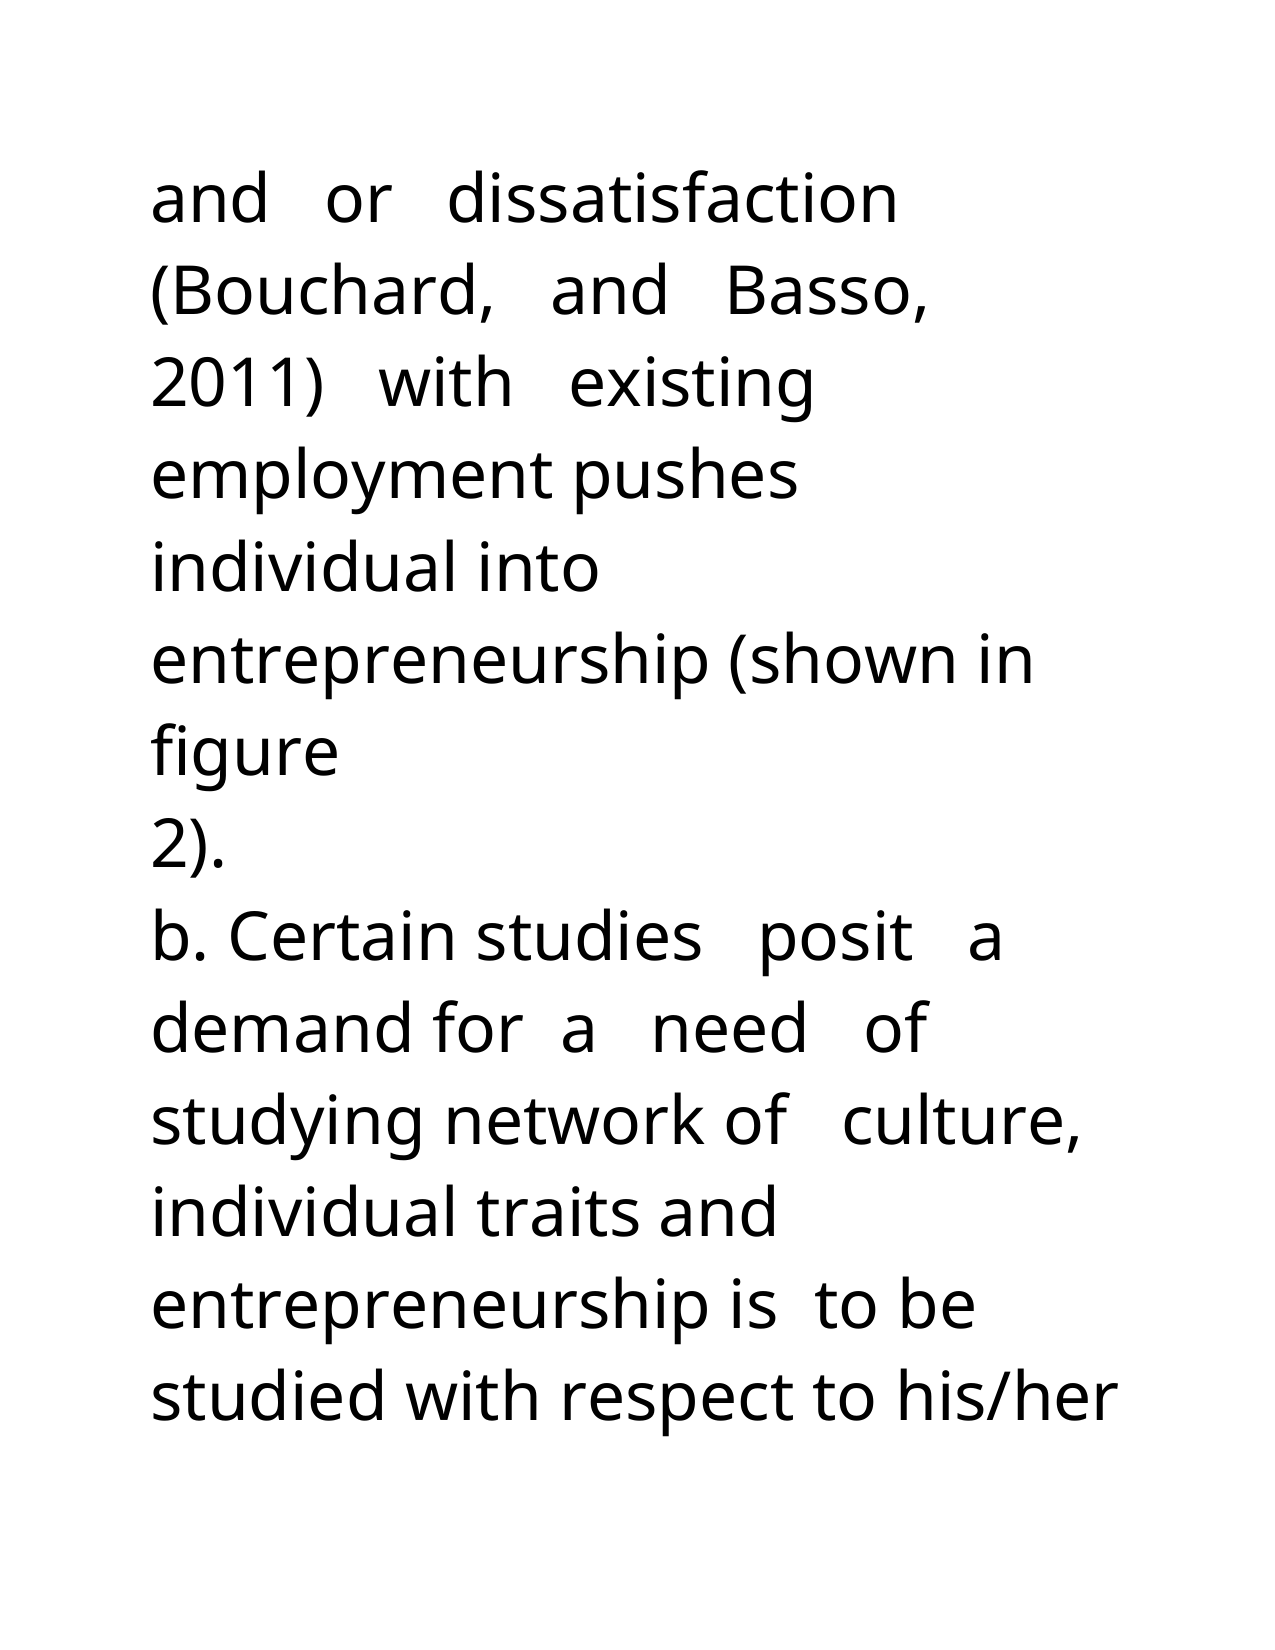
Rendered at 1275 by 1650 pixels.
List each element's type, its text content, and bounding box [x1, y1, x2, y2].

text 2). [150, 795, 1125, 887]
text b. Certain studies posit a demand for a need of studying network of culture, [150, 887, 1125, 1164]
text and or dissatisfaction (Bouchard, and Basso, 2011) with existing [150, 150, 1125, 427]
text employment pushes individual into entrepreneurship (shown in figure [150, 427, 1125, 795]
text individual traits and entrepreneurship is to be studied with respect to his/her [150, 1164, 1125, 1441]
